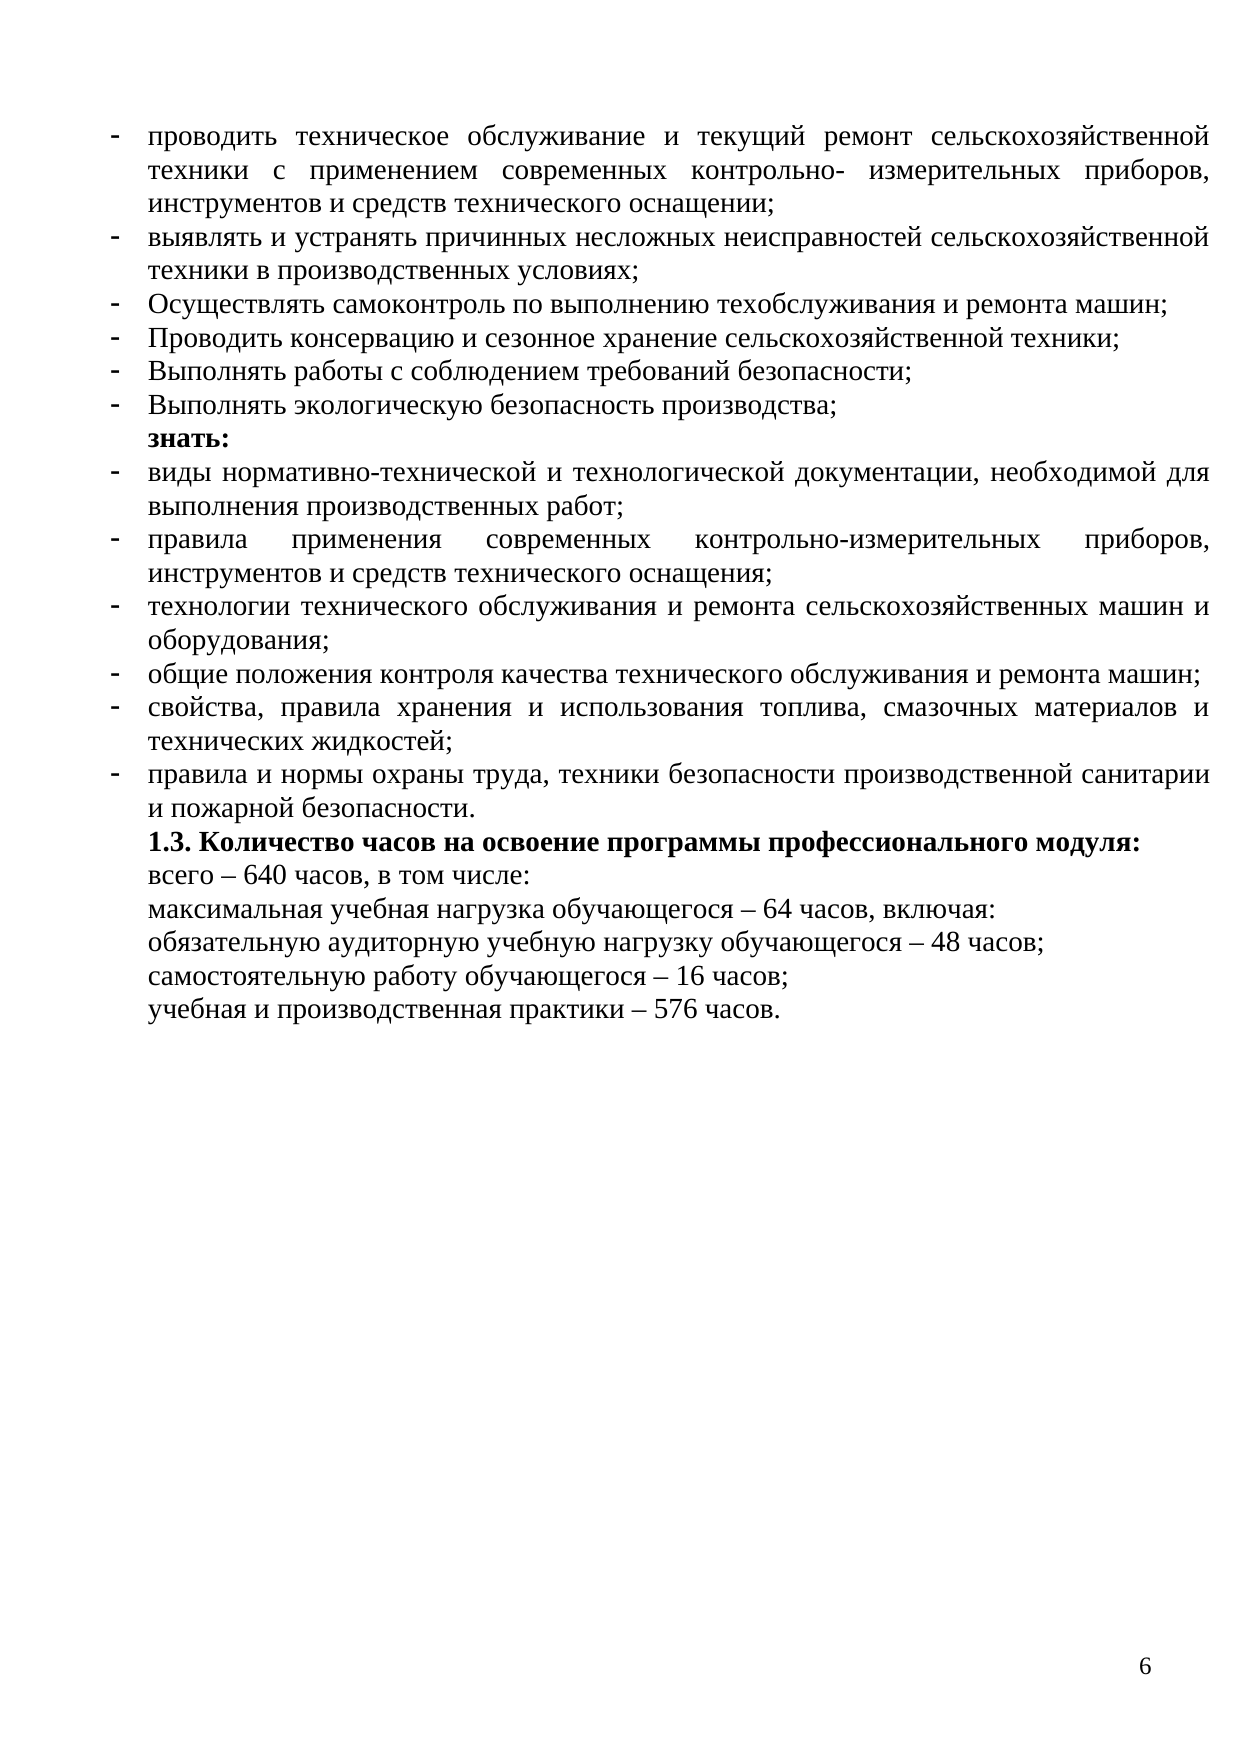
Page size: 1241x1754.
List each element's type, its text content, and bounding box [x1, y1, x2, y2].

text всего – 640 часов, в том числе: [148, 857, 1211, 891]
list правила и нормы охраны труда, техники безопасности производственной санитарии и пожарной безопасности. [110, 757, 1211, 824]
list Осуществлять самоконтроль по выполнению техобслуживания и ремонта машин; [110, 286, 1211, 320]
list Выполнять экологическую безопасность производства; [110, 387, 1211, 421]
list проводить техническое обслуживание и текущий ремонт сельскохозяйственной техники с применением современных контрольно- измерительных приборов, инструментов и средств технического оснащении; [110, 118, 1211, 219]
list технологии технического обслуживания и ремонта сельскохозяйственных машин и оборудования; [110, 588, 1211, 656]
text учебная и производственная практики – 576 часов. [148, 991, 1211, 1025]
list общие положения контроля качества технического обслуживания и ремонта машин; [110, 656, 1211, 689]
list Проводить консервацию и сезонное хранение сельскохозяйственной техники; [110, 320, 1211, 353]
list свойства, правила хранения и использования топлива, смазочных материалов и технических жидкостей; [110, 689, 1211, 757]
text знать: [148, 421, 1211, 454]
list выявлять и устранять причинных несложных неисправностей сельскохозяйственной техники в производственных условиях; [110, 219, 1211, 286]
list виды нормативно-технической и технологической документации, необходимой для выполнения производственных работ; [110, 454, 1211, 521]
text самостоятельную работу обучающегося – 16 часов; [148, 958, 1211, 991]
text максимальная учебная нагрузка обучающегося – 64 часов, включая: [148, 891, 1211, 924]
list правила применения современных контрольно-измерительных приборов, инструментов и средств технического оснащения; [110, 521, 1211, 588]
text 1.3. Количество часов на освоение программы профессионального модуля: [148, 824, 1211, 857]
text обязательную аудиторную учебную нагрузку обучающегося – 48 часов; [148, 924, 1211, 958]
list Выполнять работы с соблюдением требований безопасности; [110, 353, 1211, 387]
